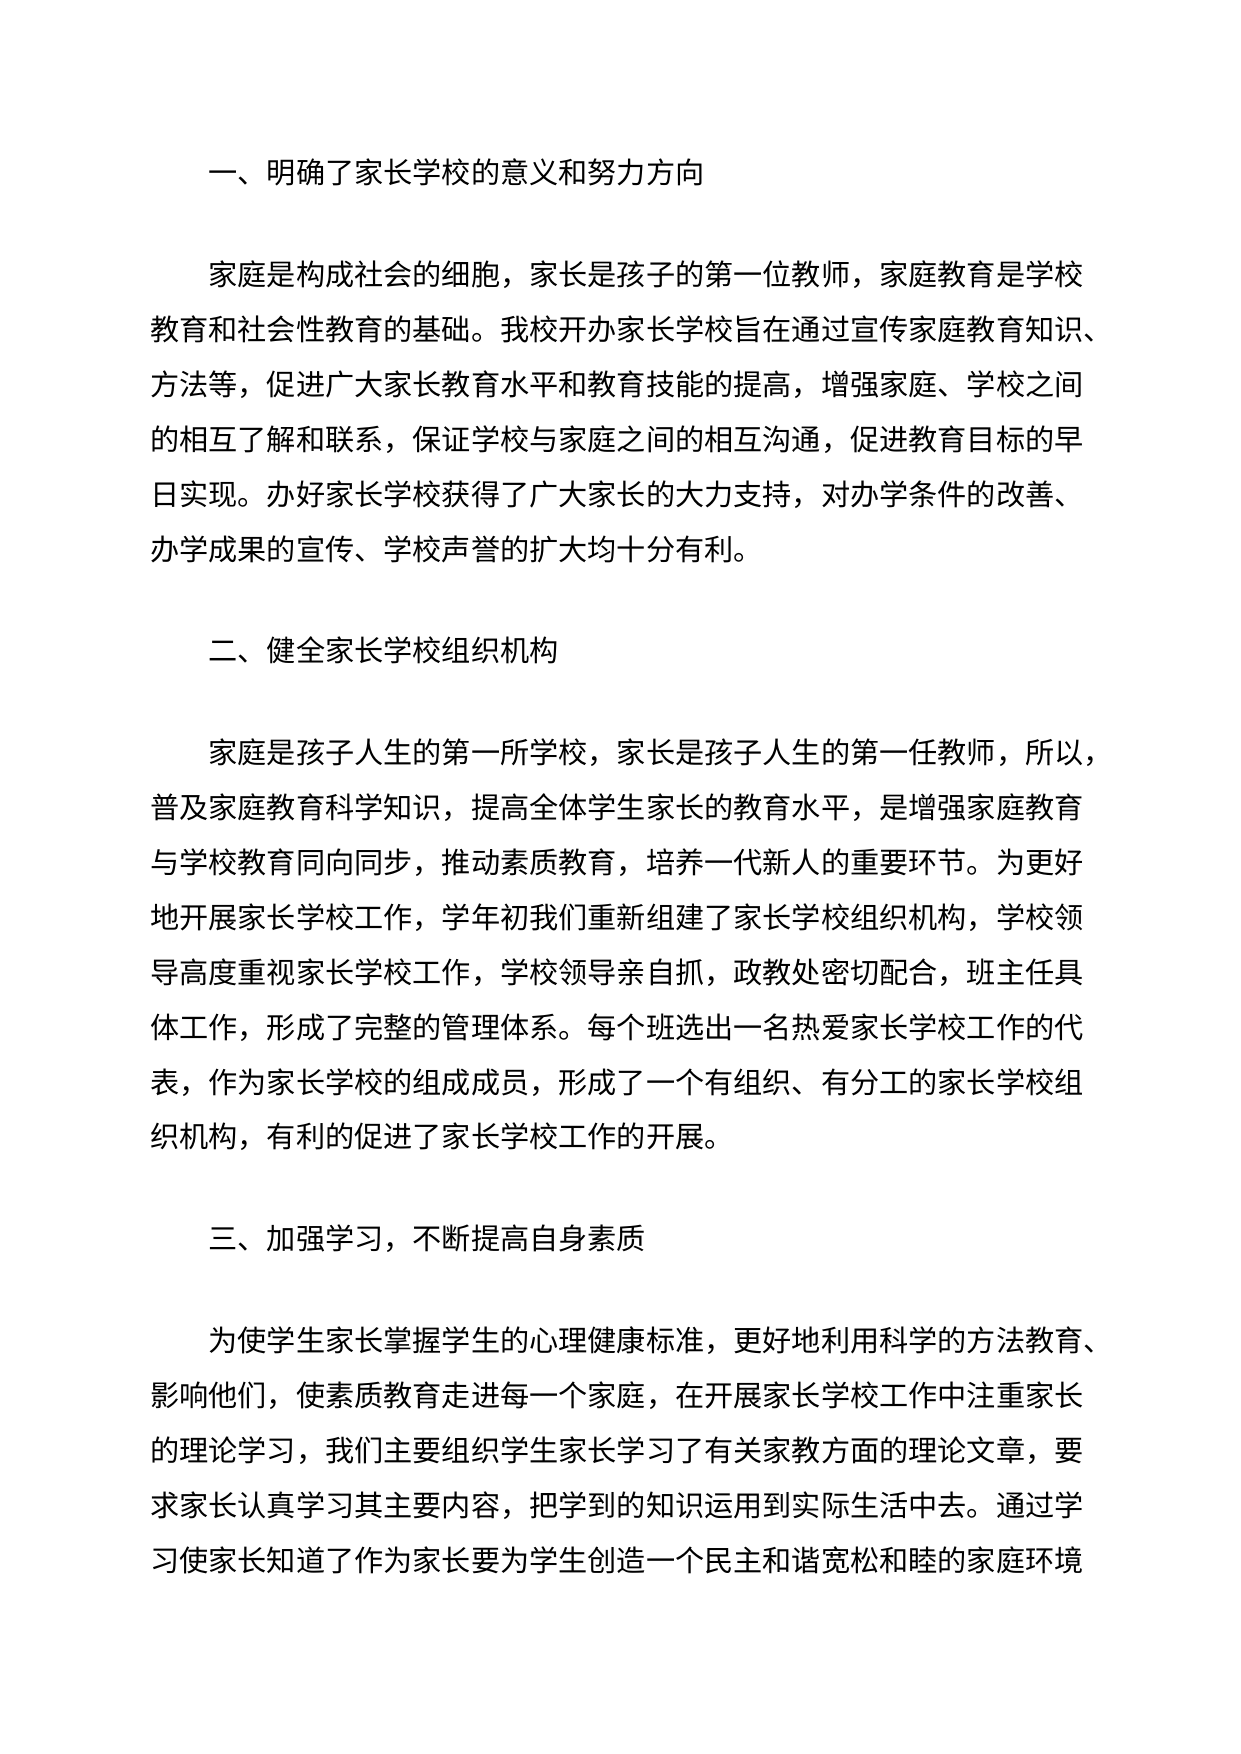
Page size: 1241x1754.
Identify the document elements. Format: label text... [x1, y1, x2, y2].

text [150, 1318, 1090, 1579]
text 三、加强学习，不断提高自身素质 [150, 1216, 1090, 1258]
text 一、明确了家长学校的意义和努力方向 [150, 150, 1090, 192]
text 二、健全家长学校组织机构 [150, 628, 1090, 670]
text 家庭是构成社会的细胞，家长是孩子的第一位教师，家庭教育是学校教育和社会性教育的基础。我校开办家长学校旨在通过宣传家庭教育知识、方法等，促进广大家长教育水平和教育技能的提高，增强家庭、学校之间的相互了解和联系，保证学校与家庭之间的相互沟通，促进教育目标的早日实现。办好家长学校获得了广大家长的大力支持，对办学条件的改善、办学成果的宣传、学校声誉的扩大均十分有利。 [150, 252, 1090, 568]
text 家庭是孩子人生的第一所学校，家长是孩子人生的第一任教师，所以，普及家庭教育科学知识，提高全体学生家长的教育水平，是增强家庭教育与学校教育同向同步，推动素质教育，培养一代新人的重要环节。为更好地开展家长学校工作，学年初我们重新组建了家长学校组织机构，学校领导高度重视家长学校工作，学校领导亲自抓，政教处密切配合，班主任具体工作，形成了完整的管理体系。每个班选出一名热爱家长学校工作的代表，作为家长学校的组成成员，形成了一个有组织、有分工的家长学校组织机构，有利的促进了家长学校工作的开展。 [150, 730, 1090, 1156]
